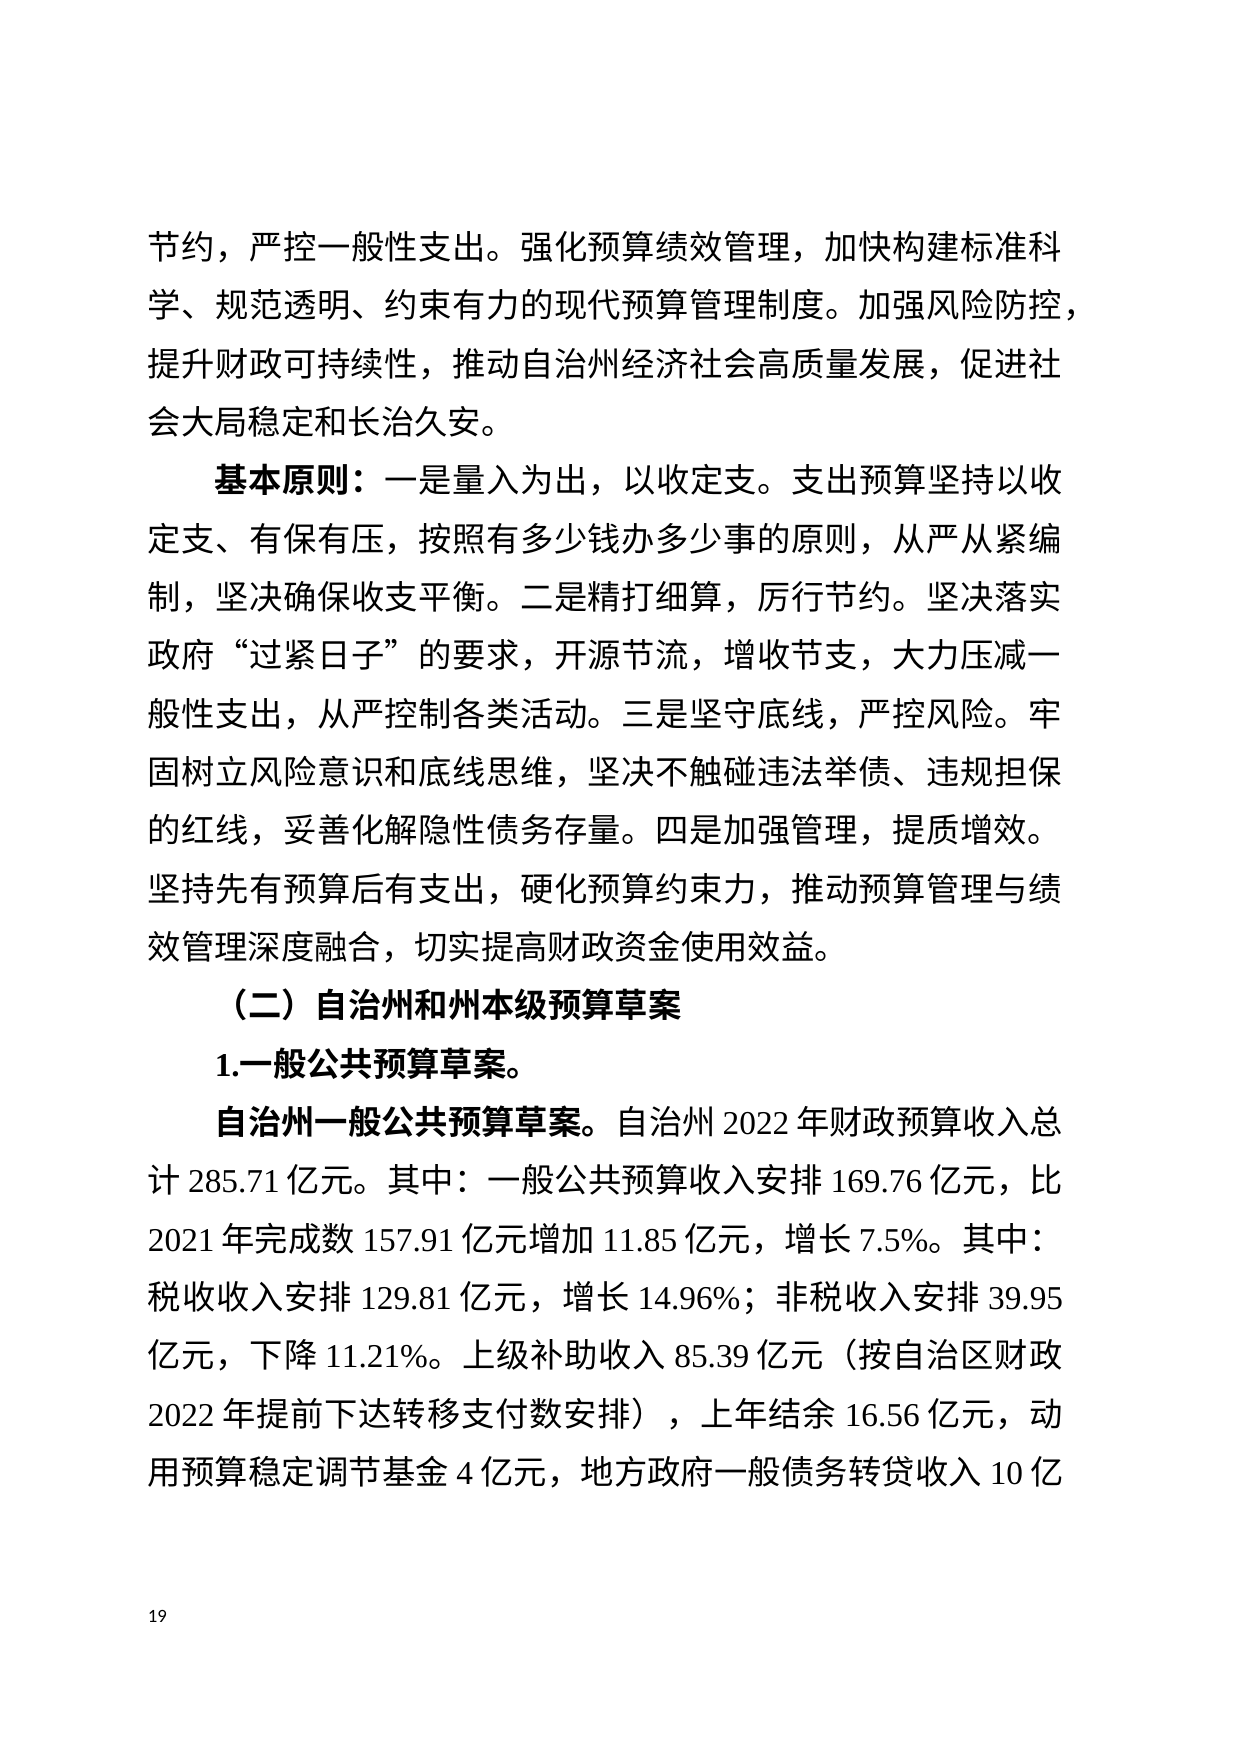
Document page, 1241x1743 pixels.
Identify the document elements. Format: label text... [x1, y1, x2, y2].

text （二）自治州和州本级预算草案 [148, 971, 1063, 1029]
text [148, 1088, 1063, 1496]
text 1.一般公共预算草案。 [148, 1029, 1063, 1088]
text 基本原则：一是量入为出，以收定支。支出预算坚持以收定支、有保有压，按照有多少钱办多少事的原则，从严从紧编制，坚决确保收支平衡。二是精打细算，厉行节约。坚决落实政府“过紧日子”的要求，开源节流，增收节支，大力压减一般性支出，从严控制各类活动。三是坚守底线，严控风险。牢固树立风险意识和底线思维，坚决不触碰违法举债、违规担保的红线，妥善化解隐性债务存量。四是加强管理，提质增效。坚持先有预算后有支出，硬化预算约束力，推动预算管理与绩效管理深度融合，切实提高财政资金使用效益。 [148, 446, 1063, 971]
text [148, 213, 1063, 446]
